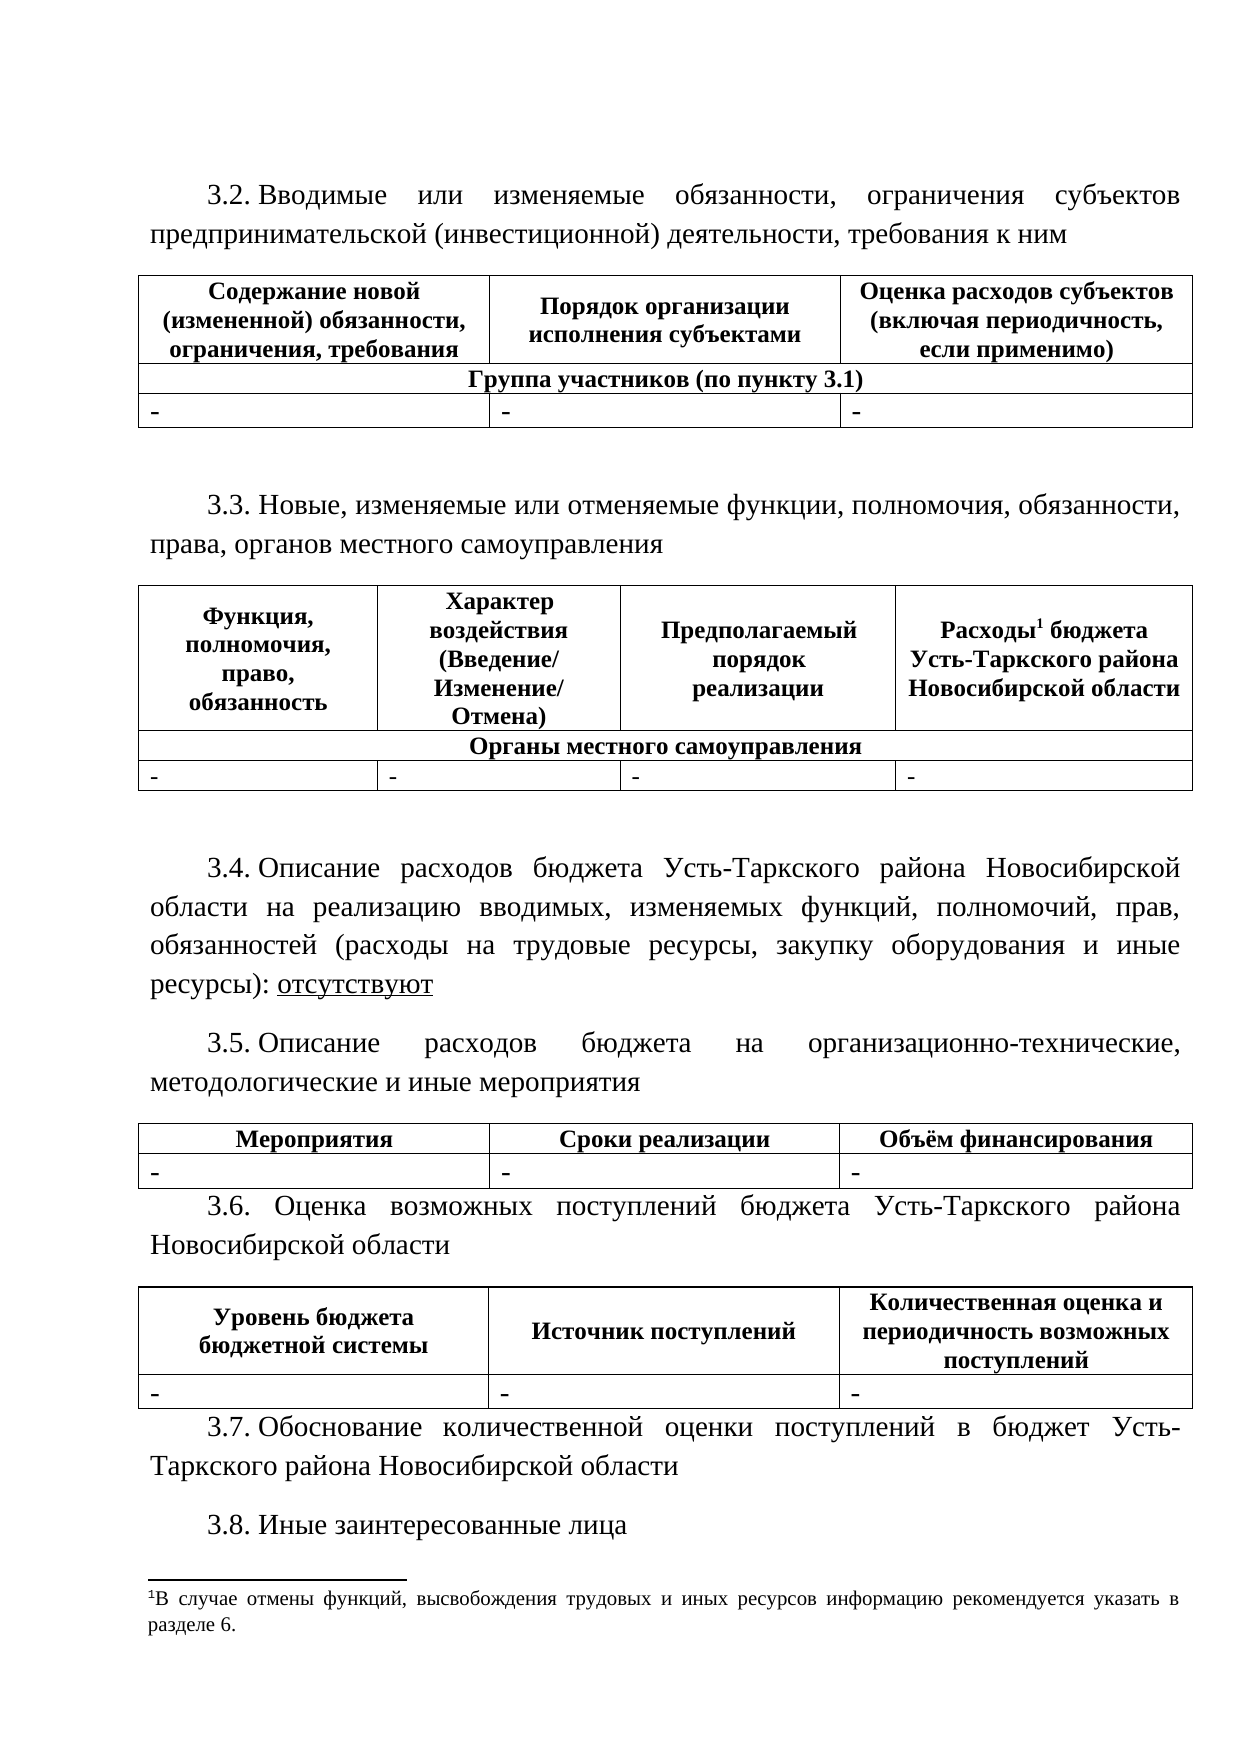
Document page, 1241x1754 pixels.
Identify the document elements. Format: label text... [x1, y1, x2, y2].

table_cell - [840, 1375, 1192, 1408]
table_header Количественная оценка и периодичность возможных поступлений [840, 1288, 1192, 1374]
table_cell Группа участников (по пункту 3.1) [139, 364, 1192, 392]
table_header Объём финансирования [840, 1124, 1192, 1153]
text 3.2. Вводимые или изменяемые обязанности, ограничения субъектов предпринимательской (инвестиционной) деятельности, требования к ним [150, 177, 1181, 249]
text 3.5. Описание расходов бюджета на организационно-технические, методологические и иные мероприятия [150, 1025, 1181, 1097]
table_cell - [840, 1154, 1192, 1187]
table_header Порядок организации исполнения субъектами [490, 276, 840, 363]
table_cell Органы местного самоуправления [139, 731, 1192, 760]
table_cell - [139, 394, 489, 427]
table_cell - [896, 761, 1192, 790]
table_cell - [489, 1375, 839, 1408]
table_header Предполагаемый порядок реализации [621, 586, 895, 730]
table_cell - [139, 1154, 489, 1187]
table_header Характер воздействия (Введение/ Изменение/ Отмена) [378, 586, 620, 730]
table_cell - [139, 1375, 488, 1408]
table_header Сроки реализации [490, 1124, 839, 1153]
table_cell - [139, 761, 377, 790]
table_cell - [621, 761, 895, 790]
text 3.6. Оценка возможных поступлений бюджета Усть-Таркского района Новосибирской области [150, 1189, 1181, 1261]
text 3.4. Описание расходов бюджета Усть-Таркского района Новосибирской области на реализацию вводимых, изменяемых функций, полномочий, прав, обязанностей (расходы на трудовые ресурсы, закупку оборудования и иные ресурсы): отсутствуют [150, 850, 1181, 999]
table_header Содержание новой (измененной) обязанности, ограничения, требования [139, 276, 489, 363]
text 3.8. Иные заинтересованные лица [148, 1507, 1181, 1541]
table_cell - [378, 761, 620, 790]
table_cell - [490, 394, 840, 427]
table_cell - [490, 1154, 839, 1187]
table_header Функция, полномочия, право, обязанность [139, 586, 377, 730]
text 3.7. Обоснование количественной оценки поступлений в бюджет Усть-Таркского района Новосибирской области [150, 1409, 1181, 1481]
table_cell - [841, 394, 1192, 427]
table_header Оценка расходов субъектов (включая периодичность, если применимо) [841, 276, 1192, 363]
table_header Расходы бюджета Усть-Таркского района Новосибирской области [896, 586, 1192, 730]
table_header Мероприятия [139, 1124, 489, 1153]
table_header Уровень бюджета бюджетной системы [139, 1288, 488, 1374]
table_header Источник поступлений [489, 1288, 839, 1374]
text 3.3. Новые, изменяемые или отменяемые функции, полномочия, обязанности, права, органов местного самоуправления [150, 487, 1181, 559]
